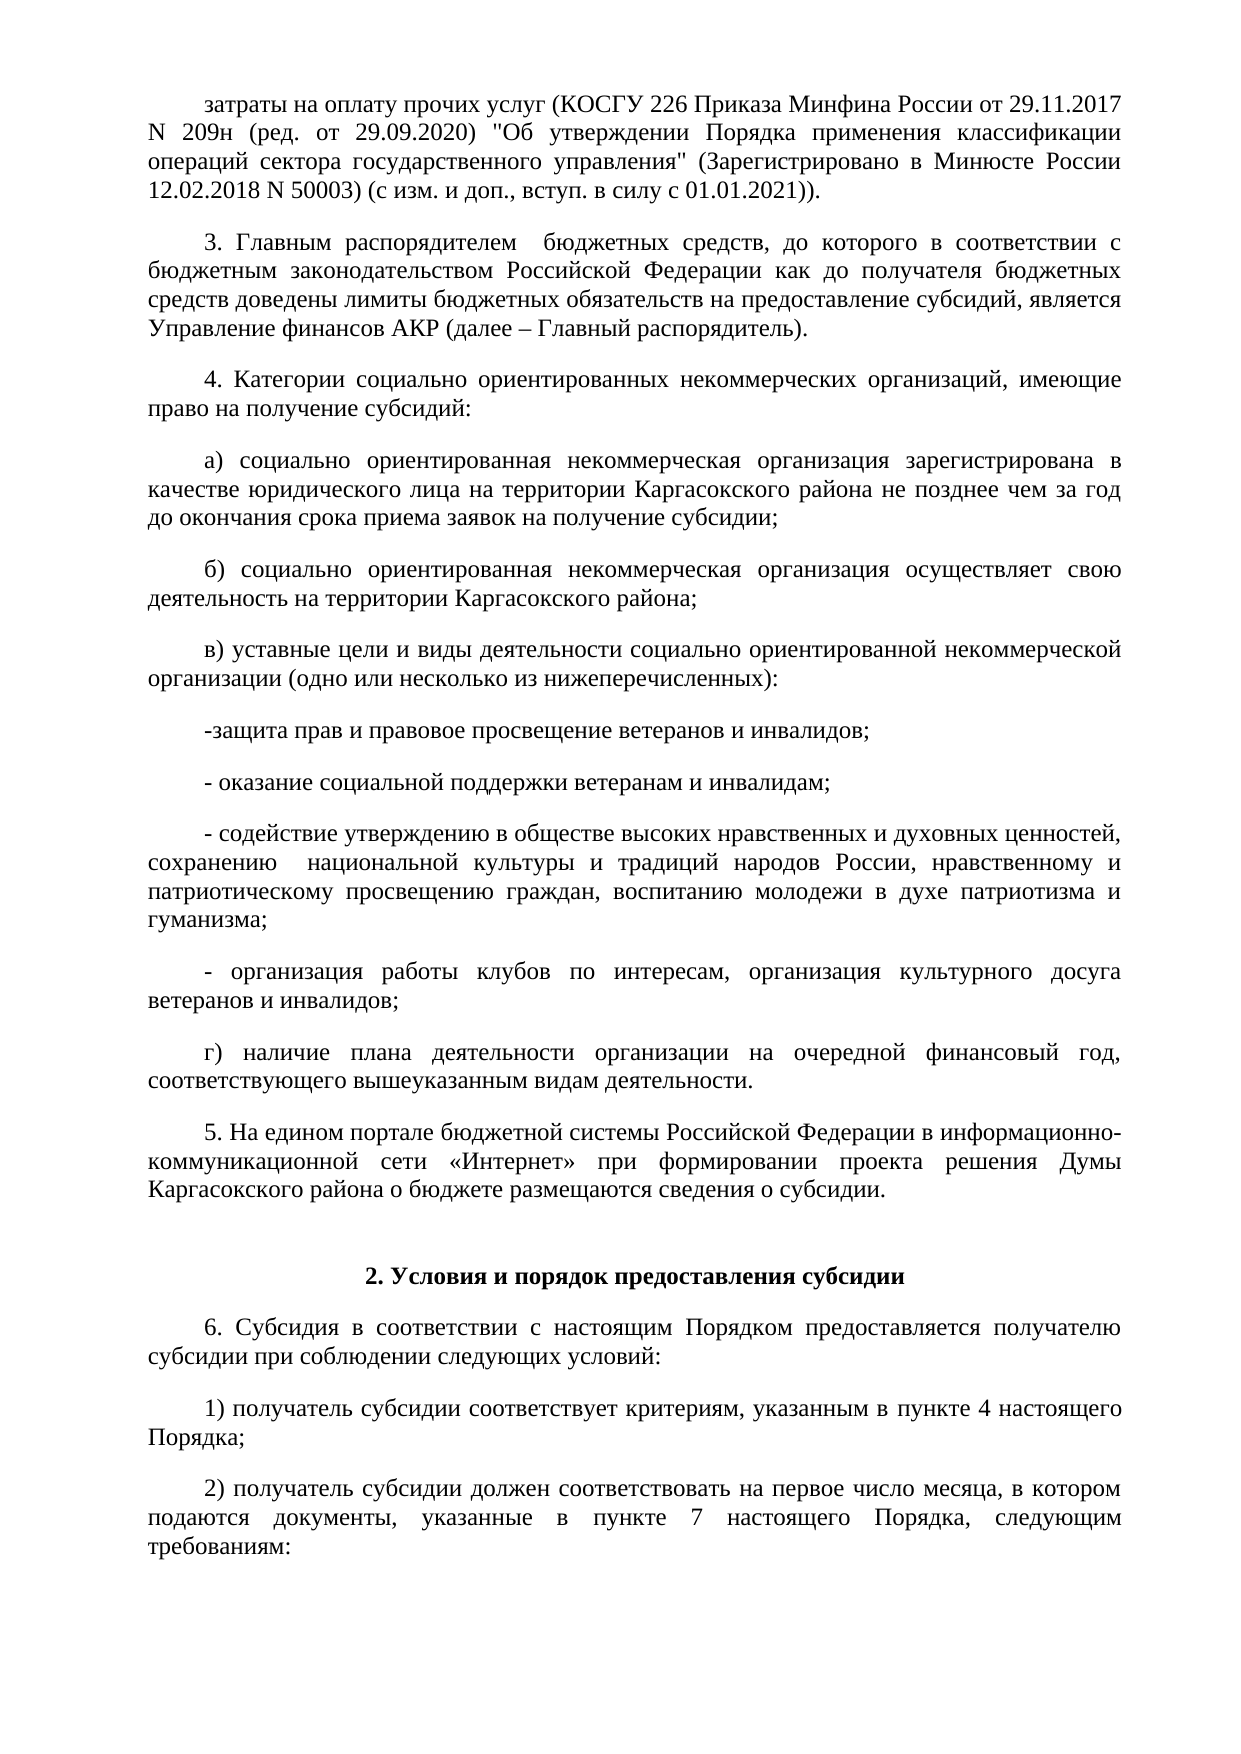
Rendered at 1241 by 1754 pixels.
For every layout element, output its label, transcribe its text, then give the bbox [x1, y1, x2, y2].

text 3. Главным распорядителем бюджетных средств, до которого в соответствии с бюджетным законодательством Российской Федерации как до получателя бюджетных средств доведены лимиты бюджетных обязательств на предоставление субсидий, является Управление финансов АКР (далее – Главный распорядитель). [148, 227, 1122, 342]
text а) социально ориентированная некоммерческая организация зарегистрирована в качестве юридического лица на территории Каргасокского района не позднее чем за год до окончания срока приема заявок на получение субсидии; [148, 445, 1122, 531]
text 6. Субсидия в соответствии с настоящим Порядком предоставляется получателю субсидии при соблюдении следующих условий: [148, 1312, 1122, 1370]
text - организация работы клубов по интересам, организация культурного досуга ветеранов и инвалидов; [148, 956, 1122, 1014]
text 1) получатель субсидии соответствует критериям, указанным в пункте 4 настоящего Порядка; [148, 1393, 1122, 1450]
text - содействие утверждению в обществе высоких нравственных и духовных ценностей, сохранению национальной культуры и традиций народов России, нравственному и патриотическому просвещению граждан, воспитанию молодежи в духе патриотизма и гуманизма; [148, 818, 1122, 933]
text -защита прав и правовое просвещение ветеранов и инвалидов; [148, 715, 1122, 744]
text г) наличие плана деятельности организации на очередной финансовый год, соответствующего вышеуказанным видам деятельности. [148, 1037, 1122, 1094]
text б) социально ориентированная некоммерческая организация осуществляет свою деятельность на территории Каргасокского района; [148, 554, 1122, 612]
text затраты на оплату прочих услуг (КОСГУ 226 Приказа Минфина России от 29.11.2017 N 209н (ред. от 29.09.2020) "Об утверждении Порядка применения классификации операций сектора государственного управления" (Зарегистрировано в Минюсте России 12.02.2018 N 50003) (с изм. и доп., вступ. в силу с 01.01.2021)). [148, 89, 1122, 204]
text в) уставные цели и виды деятельности социально ориентированной некоммерческой организации (одно или несколько из нижеперечисленных): [148, 634, 1122, 692]
text 2. Условия и порядок предоставления субсидии [148, 1261, 1122, 1289]
text 2) получатель субсидии должен соответствовать на первое число месяца, в котором подаются документы, указанные в пункте 7 настоящего Порядка, следующим требованиям: [148, 1473, 1122, 1559]
text - оказание социальной поддержки ветеранам и инвалидам; [148, 767, 1122, 795]
text 4. Категории социально ориентированных некоммерческих организаций, имеющие право на получение субсидий: [148, 364, 1122, 422]
text 5. На едином портале бюджетной системы Российской Федерации в информационно-коммуникационной сети «Интернет» при формировании проекта решения Думы Каргасокского района о бюджете размещаются сведения о субсидии. [148, 1117, 1122, 1203]
